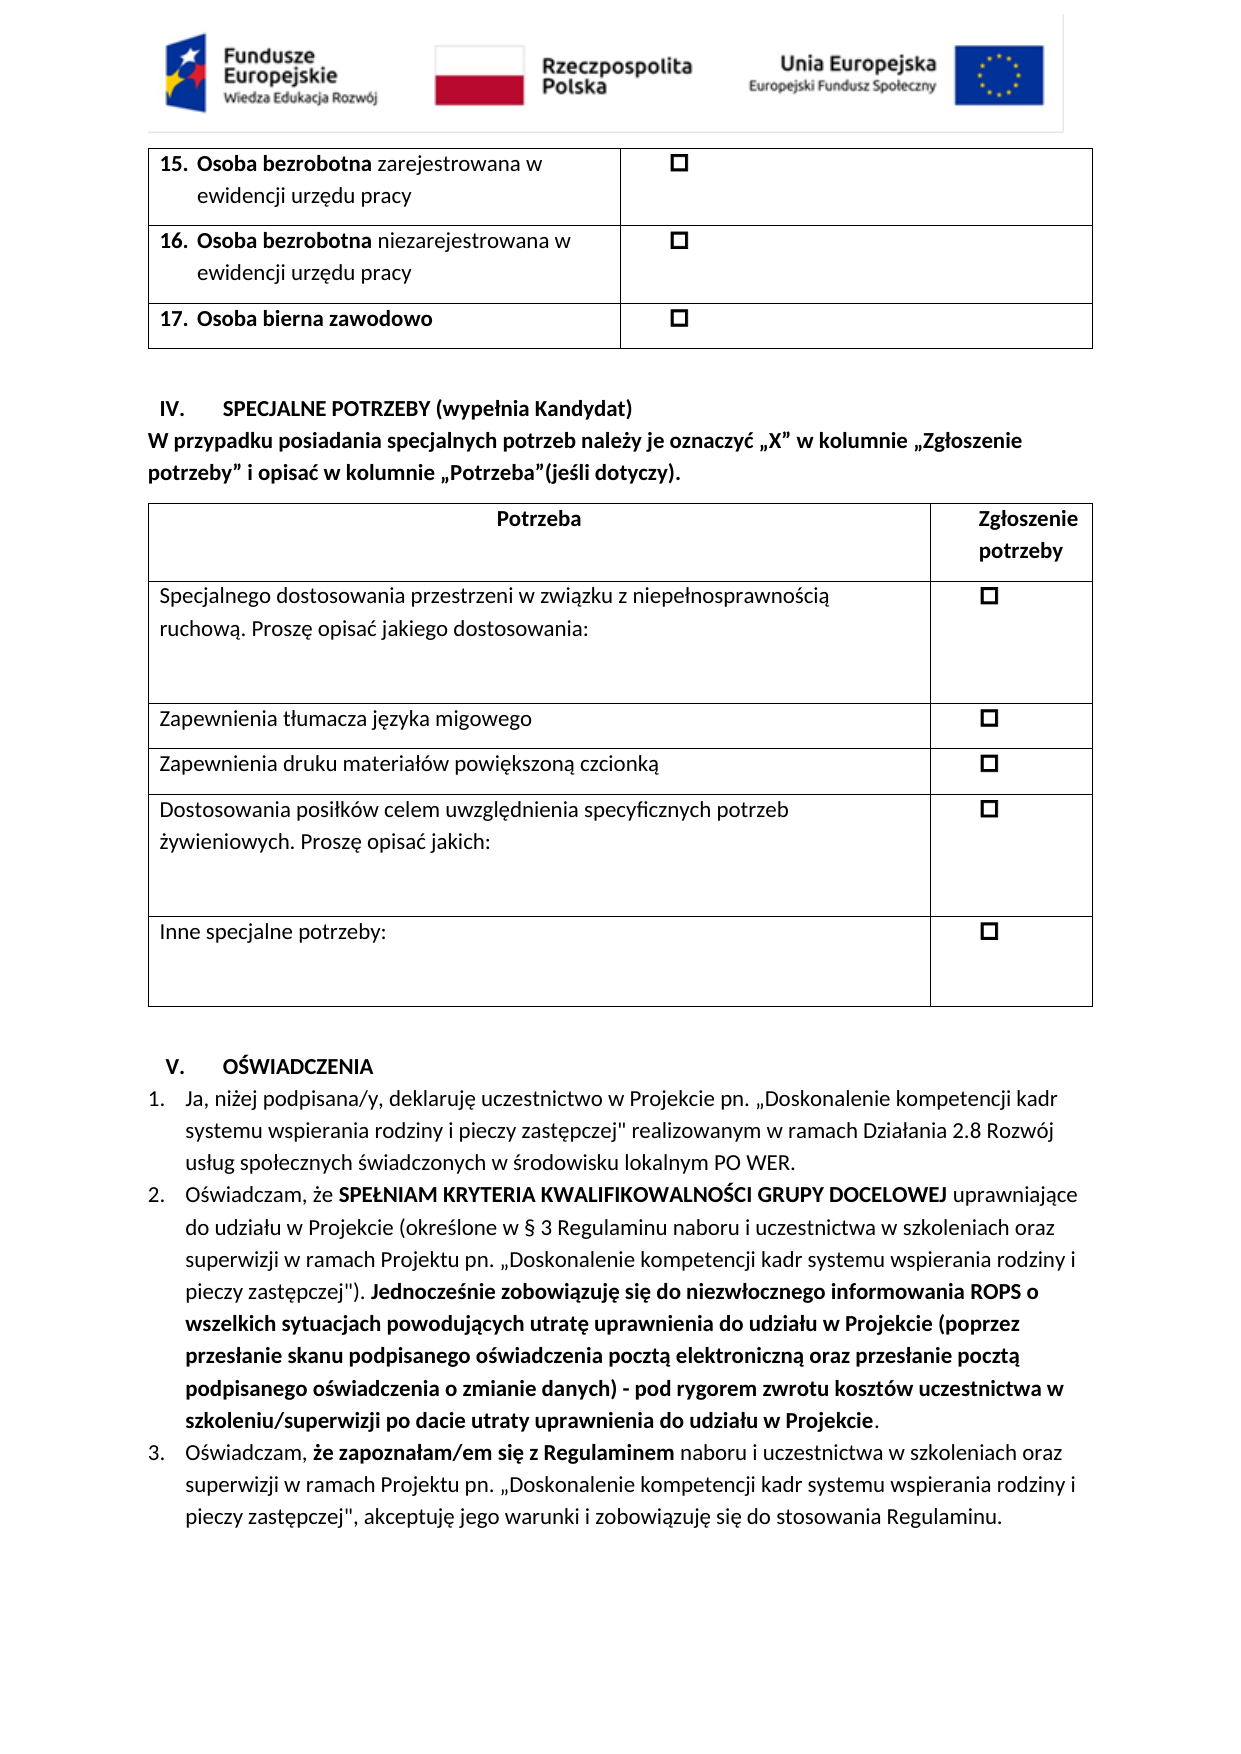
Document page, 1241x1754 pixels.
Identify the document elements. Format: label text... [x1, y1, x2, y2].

table_cell Osoba bezrobotna niezarejestrowana w ewidencji urzędu pracy [149, 226, 620, 303]
table_cell [931, 749, 1092, 794]
picture [147, 14, 1065, 134]
list Oświadczam, że zapoznałam/em się z Regulaminem naboru i uczestnictwa w szkoleniach oraz superwizji w ramach Projektu pn. „Doskonalenie kompetencji kadr systemu wspierania rodziny i pieczy zastępczej", akceptuję jego warunki i zobowiązuję się do stosowania Regulaminu. [148, 1438, 1093, 1531]
table_cell [931, 582, 1092, 703]
table_cell Zapewnienia tłumacza języka migowego [149, 704, 930, 748]
table_cell Dostosowania posiłków celem uwzględnienia specyficznych potrzeb żywieniowych. Proszę opisać jakich: [149, 795, 930, 916]
table_cell [621, 226, 1092, 303]
table_cell Specjalnego dostosowania przestrzeni w związku z niepełnosprawnością ruchową. Proszę opisać jakiego dostosowania: [149, 582, 930, 703]
table_cell [621, 304, 1092, 348]
list Oświadczam, że SPEŁNIAM KRYTERIA KWALIFIKOWALNOŚCI GRUPY DOCELOWEJ uprawniające do udziału w Projekcie (określone w § 3 Regulaminu naboru i uczestnictwa w szkoleniach oraz superwizji w ramach Projektu pn. „Doskonalenie kompetencji kadr systemu wspierania rodziny i pieczy zastępczej"). Jednocześnie zobowiązuję się do niezwłocznego informowania ROPS o wszelkich sytuacjach powodujących utratę uprawnienia do udziału w Projekcie (poprzez przesłanie skanu podpisanego oświadczenia pocztą elektroniczną oraz przesłanie pocztą podpisanego oświadczenia o zmianie danych) - pod rygorem zwrotu kosztów uczestnictwa w szkoleniu/superwizji po dacie utraty uprawnienia do udziału w Projekcie. [148, 1181, 1093, 1434]
table_cell Osoba bezrobotna zarejestrowana w ewidencji urzędu pracy [149, 149, 620, 225]
table_cell [621, 149, 1092, 225]
list W przypadku posiadania specjalnych potrzeb należy je oznaczyć „X” w kolumnie „Zgłoszenie potrzeby” i opisać w kolumnie „Potrzeba”(jeśli dotyczy). [148, 426, 1093, 486]
list Ja, niżej podpisana/y, deklaruję uczestnictwo w Projekcie pn. „Doskonalenie kompetencji kadr systemu wspierania rodziny i pieczy zastępczej" realizowanym w ramach Działania 2.8 Rozwój usług społecznych świadczonych w środowisku lokalnym PO WER. [148, 1084, 1093, 1176]
table_cell Inne specjalne potrzeby: [149, 917, 930, 1006]
list SPECJALNE POTRZEBY (wypełnia Kandydat) [185, 394, 1093, 422]
table_cell Osoba bierna zawodowo [149, 304, 620, 348]
list OŚWIADCZENIA [185, 1052, 1093, 1080]
table_header Potrzeba [149, 504, 930, 581]
table_cell [931, 704, 1092, 748]
table_cell Zapewnienia druku materiałów powiększoną czcionką [149, 749, 930, 794]
table_cell [931, 795, 1092, 916]
table_header Zgłoszenie potrzeby [931, 504, 1092, 581]
table_cell [931, 917, 1092, 1006]
